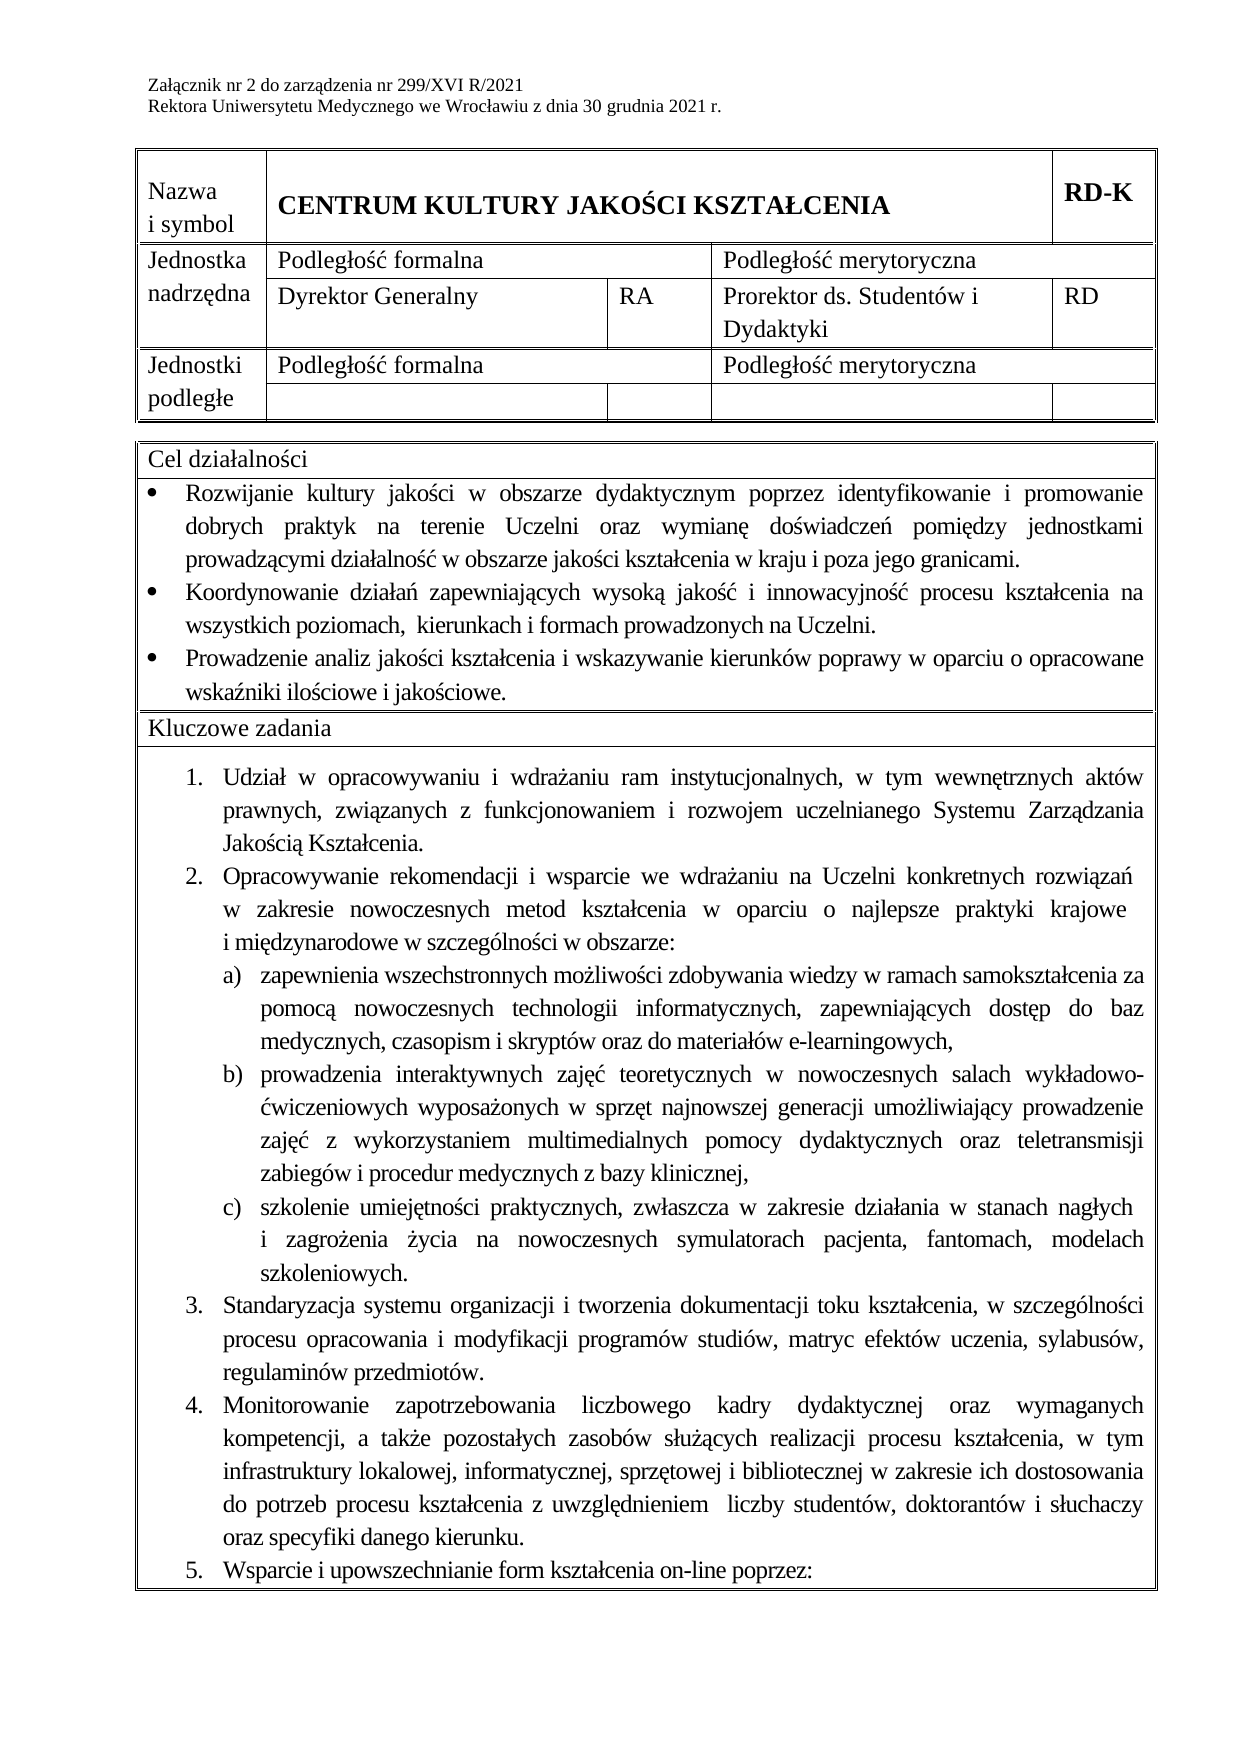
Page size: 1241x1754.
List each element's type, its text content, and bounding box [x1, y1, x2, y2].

table_cell Podległość merytoryczna [712, 347, 1157, 383]
table_cell Jednostka nadrzędna [138, 242, 266, 347]
table_cell [608, 384, 711, 419]
table_cell Jednostki podległe [136, 347, 266, 419]
table_cell Prorektor ds. Studentów i Dydaktyki [712, 279, 1052, 347]
table_cell RA [608, 279, 711, 347]
table_cell [267, 384, 607, 419]
table_cell [136, 419, 1157, 441]
table_cell RD [1053, 279, 1155, 347]
table_cell Podległość merytoryczna [712, 242, 1155, 278]
table_cell Rozwijanie kultury jakości w obszarze dydaktycznym poprzez identyfikowanie i promowanie dobrych praktyk na terenie Uczelni oraz wymianę doświadczeń pomiędzy jednostkami prowadzącymi działalność w obszarze jakości kształcenia w kraju i poza jego granicami. Koordynowanie działań zapewniających wysoką jakość i innowacyjność procesu kształcenia na wszystkich poziomach, kierunkach i formach prowadzonych na Uczelni. Prowadzenie analiz jakości kształcenia i wskazywanie kierunków poprawy w oparciu o opracowane wskaźniki ilościowe i jakościowe. [138, 479, 1155, 709]
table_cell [138, 747, 1155, 1588]
table_cell Dyrektor Generalny [267, 279, 607, 347]
table_cell Kluczowe zadania [138, 710, 1155, 746]
table_cell Podległość formalna [267, 245, 711, 278]
table_cell Cel działalności [136, 441, 1157, 477]
table_header RD-K [1053, 151, 1155, 242]
table_cell [712, 384, 1052, 419]
table_header Nazwa i symbol [138, 151, 266, 242]
table_cell [1053, 384, 1155, 419]
table_cell Podległość formalna [267, 350, 711, 383]
table_header CENTRUM KULTURY JAKOŚCI KSZTAŁCENIA [267, 151, 1052, 242]
